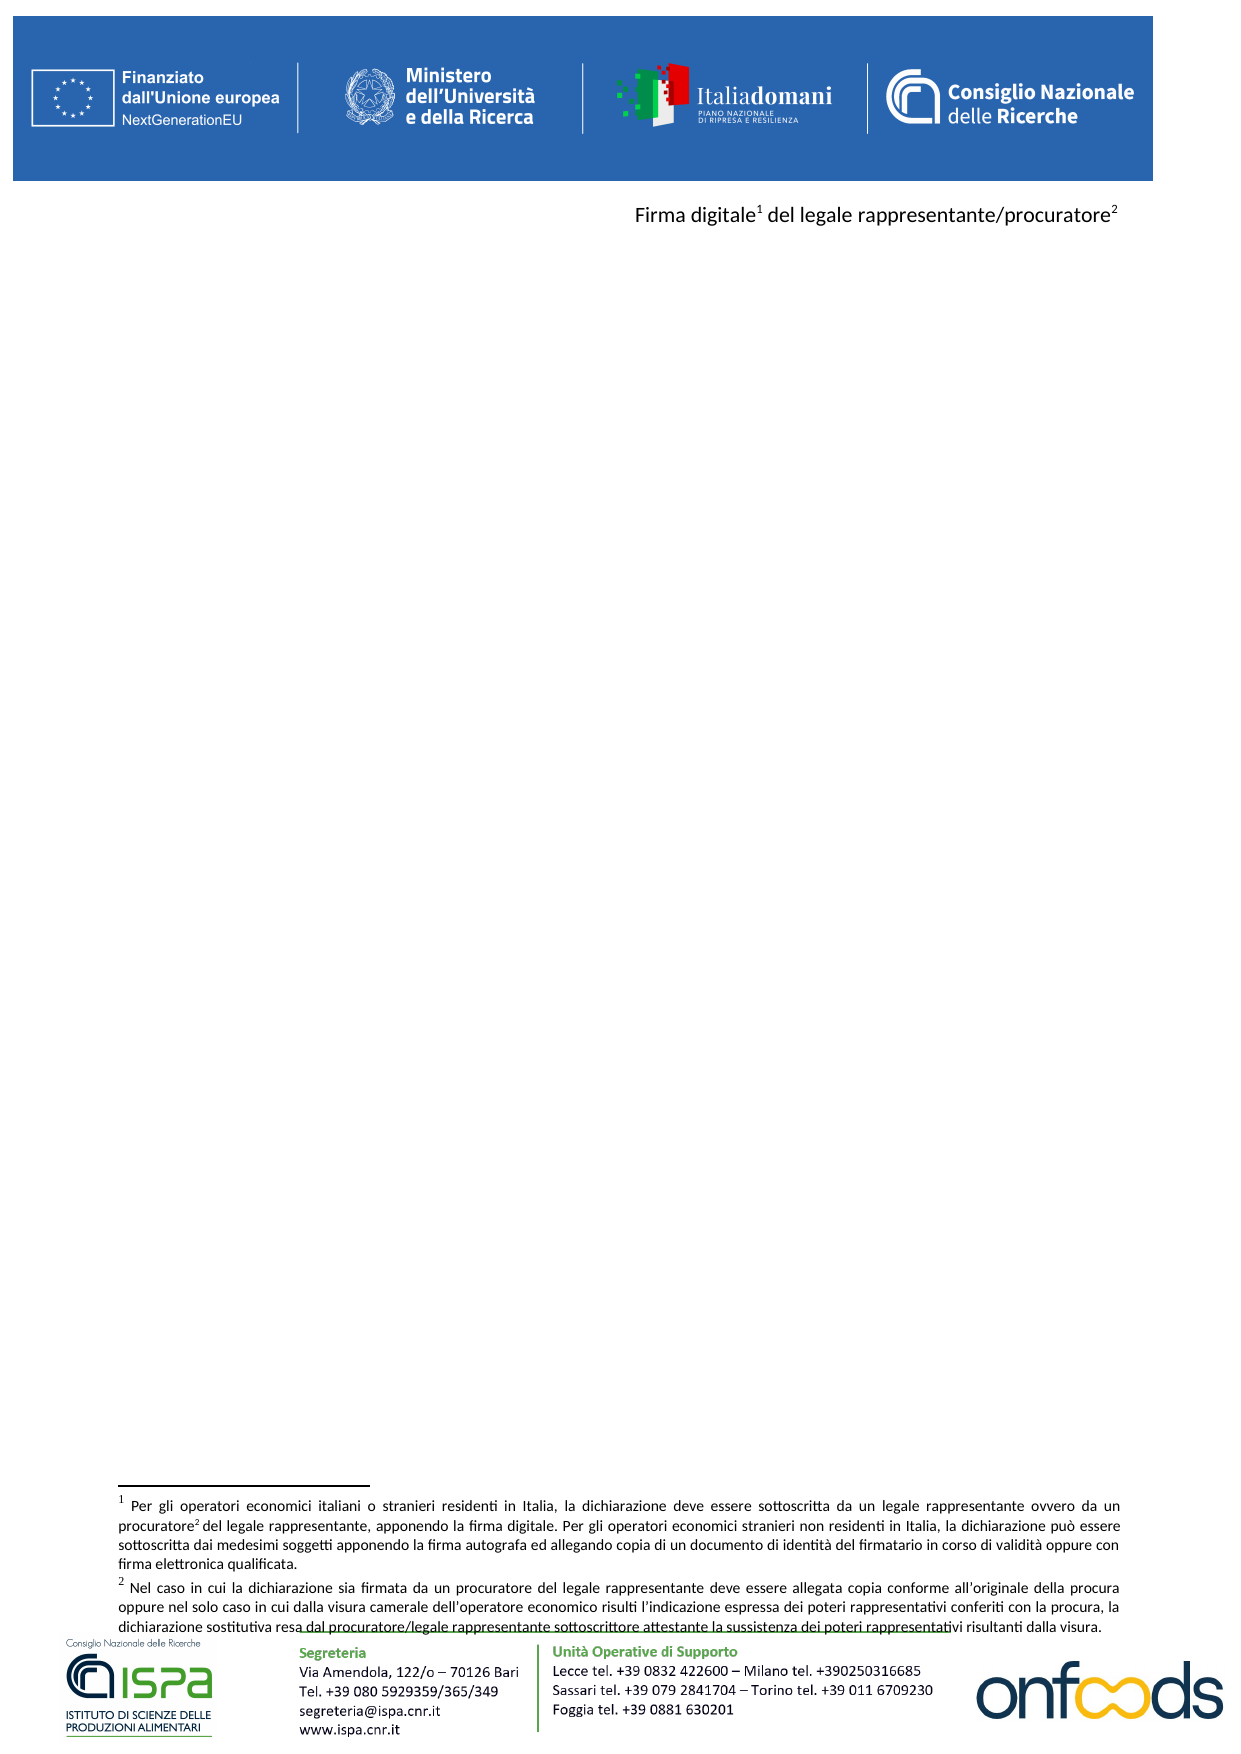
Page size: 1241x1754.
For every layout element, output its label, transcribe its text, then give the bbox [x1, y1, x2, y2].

picture [58, 1632, 219, 1743]
picture [289, 1631, 952, 1748]
picture [975, 1661, 1225, 1721]
picture [13, 16, 1153, 181]
text Firma digitale del legale rappresentante/procuratore [635, 201, 1122, 228]
